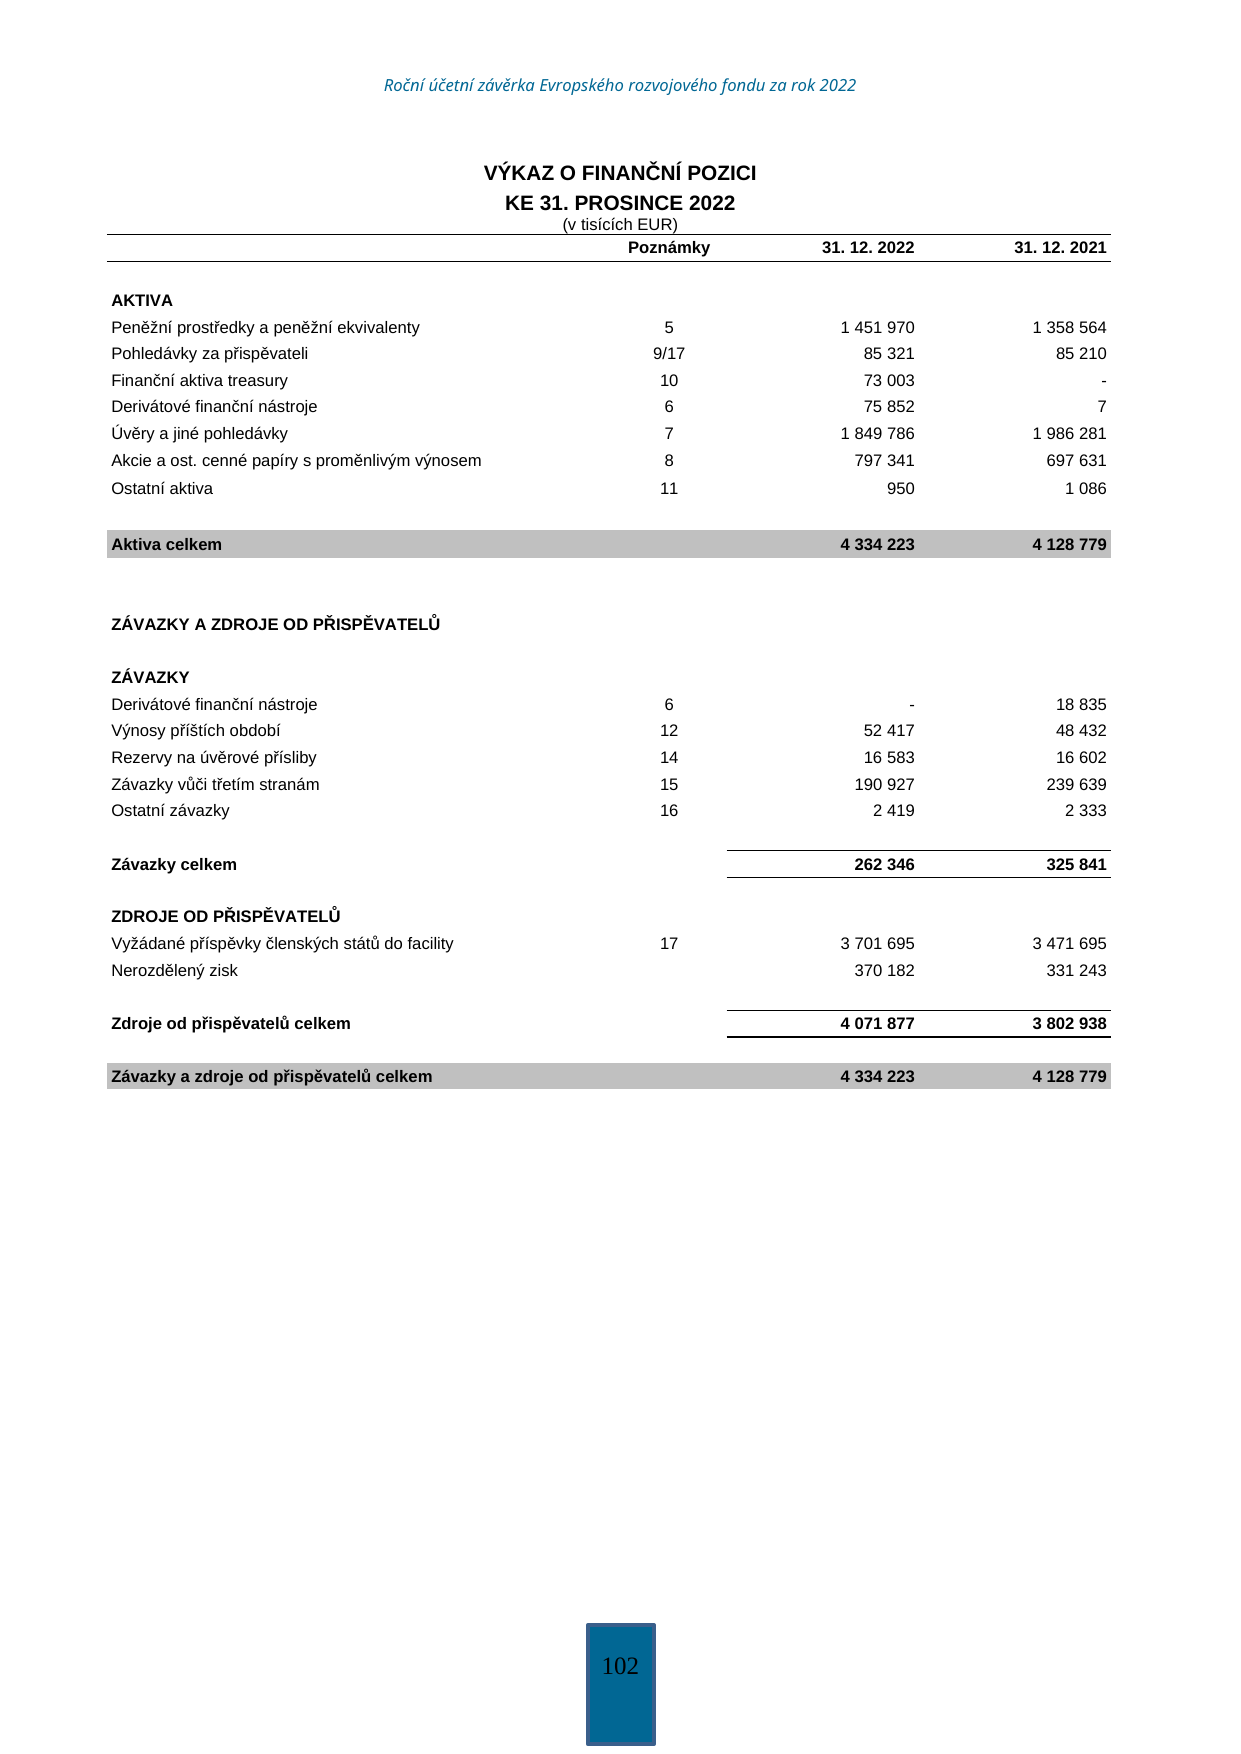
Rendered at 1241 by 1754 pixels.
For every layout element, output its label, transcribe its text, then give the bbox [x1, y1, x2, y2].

text ke 31. prosince 2022 [118, 191, 1122, 215]
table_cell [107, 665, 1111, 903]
text VÝKAZ O FINANČNÍ POZICI [118, 161, 1122, 185]
text (v tisících EUR) [118, 215, 1122, 234]
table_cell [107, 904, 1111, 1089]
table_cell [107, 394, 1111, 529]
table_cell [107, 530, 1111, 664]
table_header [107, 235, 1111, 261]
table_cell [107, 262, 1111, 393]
